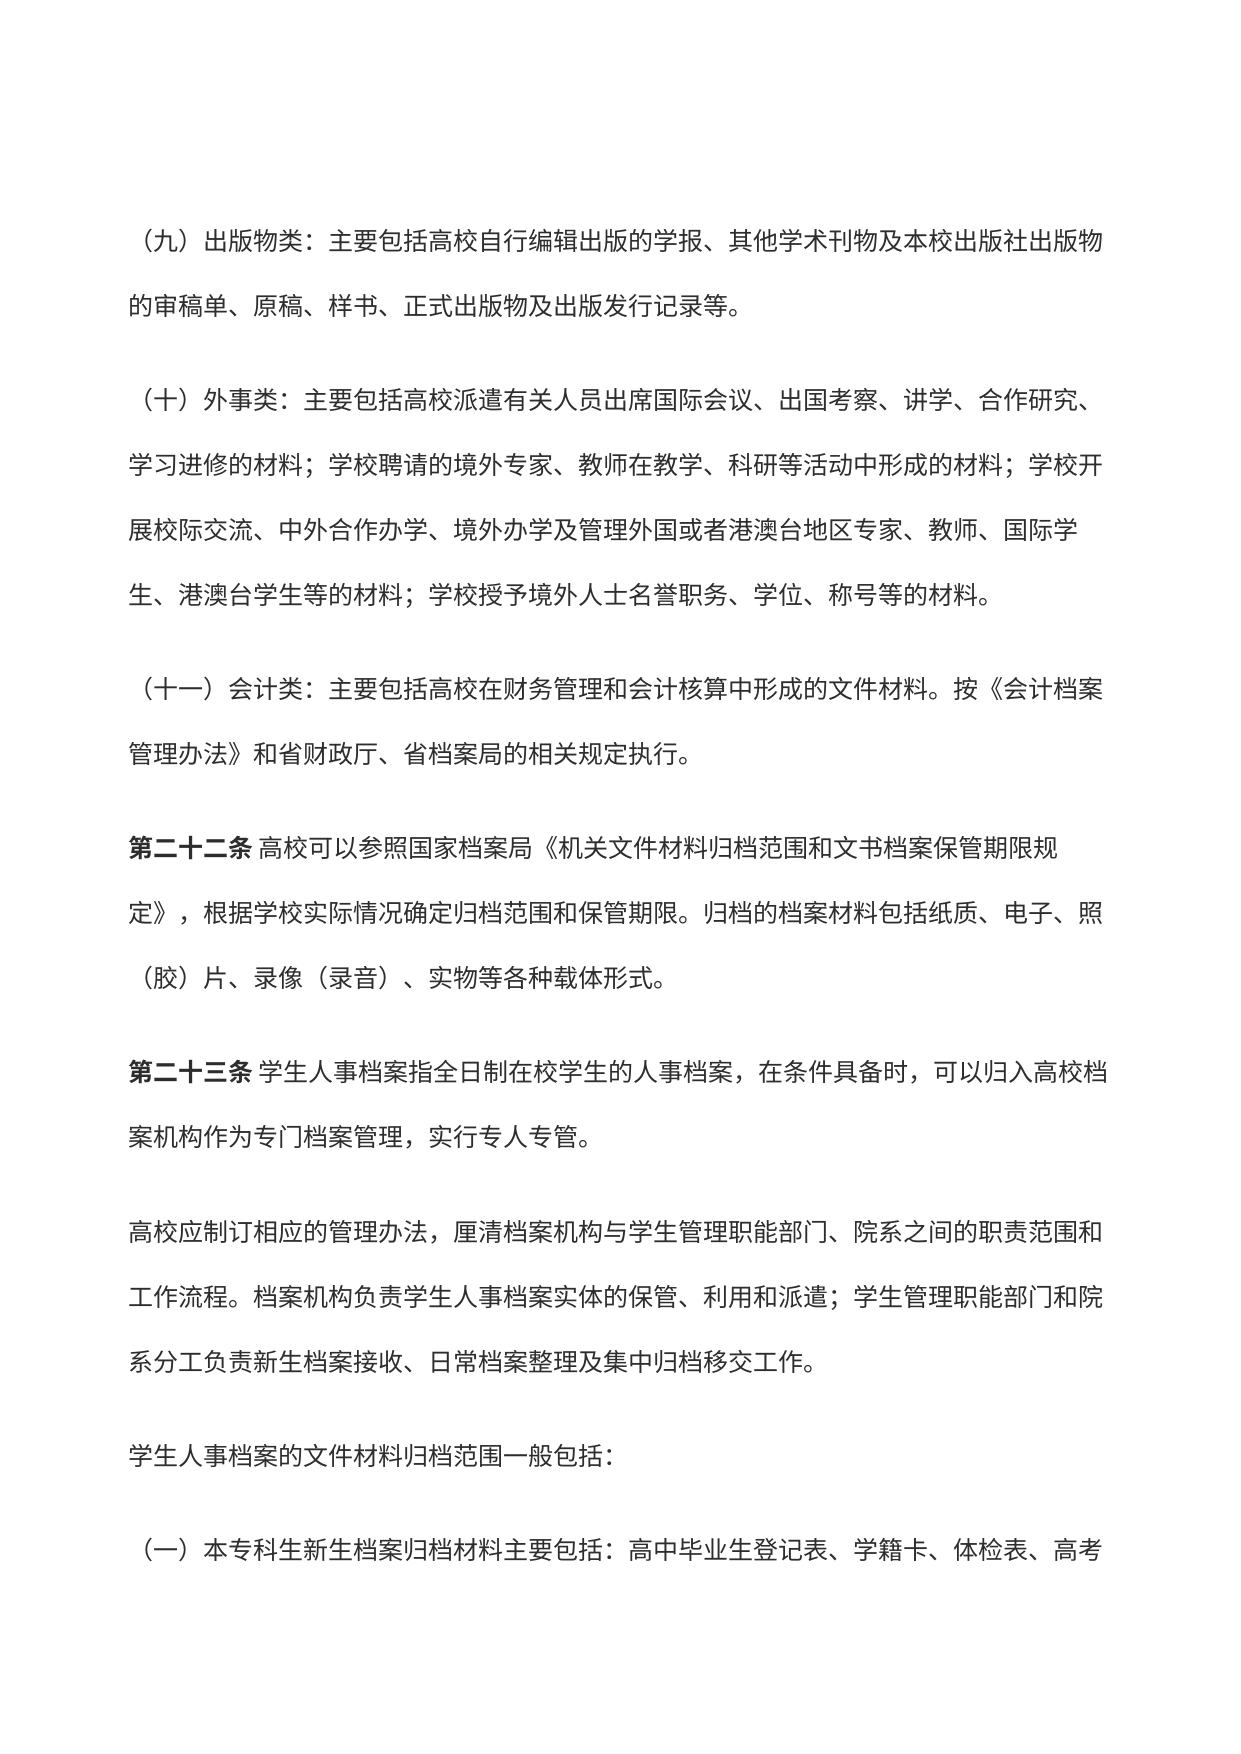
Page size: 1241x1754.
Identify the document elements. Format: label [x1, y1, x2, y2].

table_header [113, 162, 1128, 1581]
